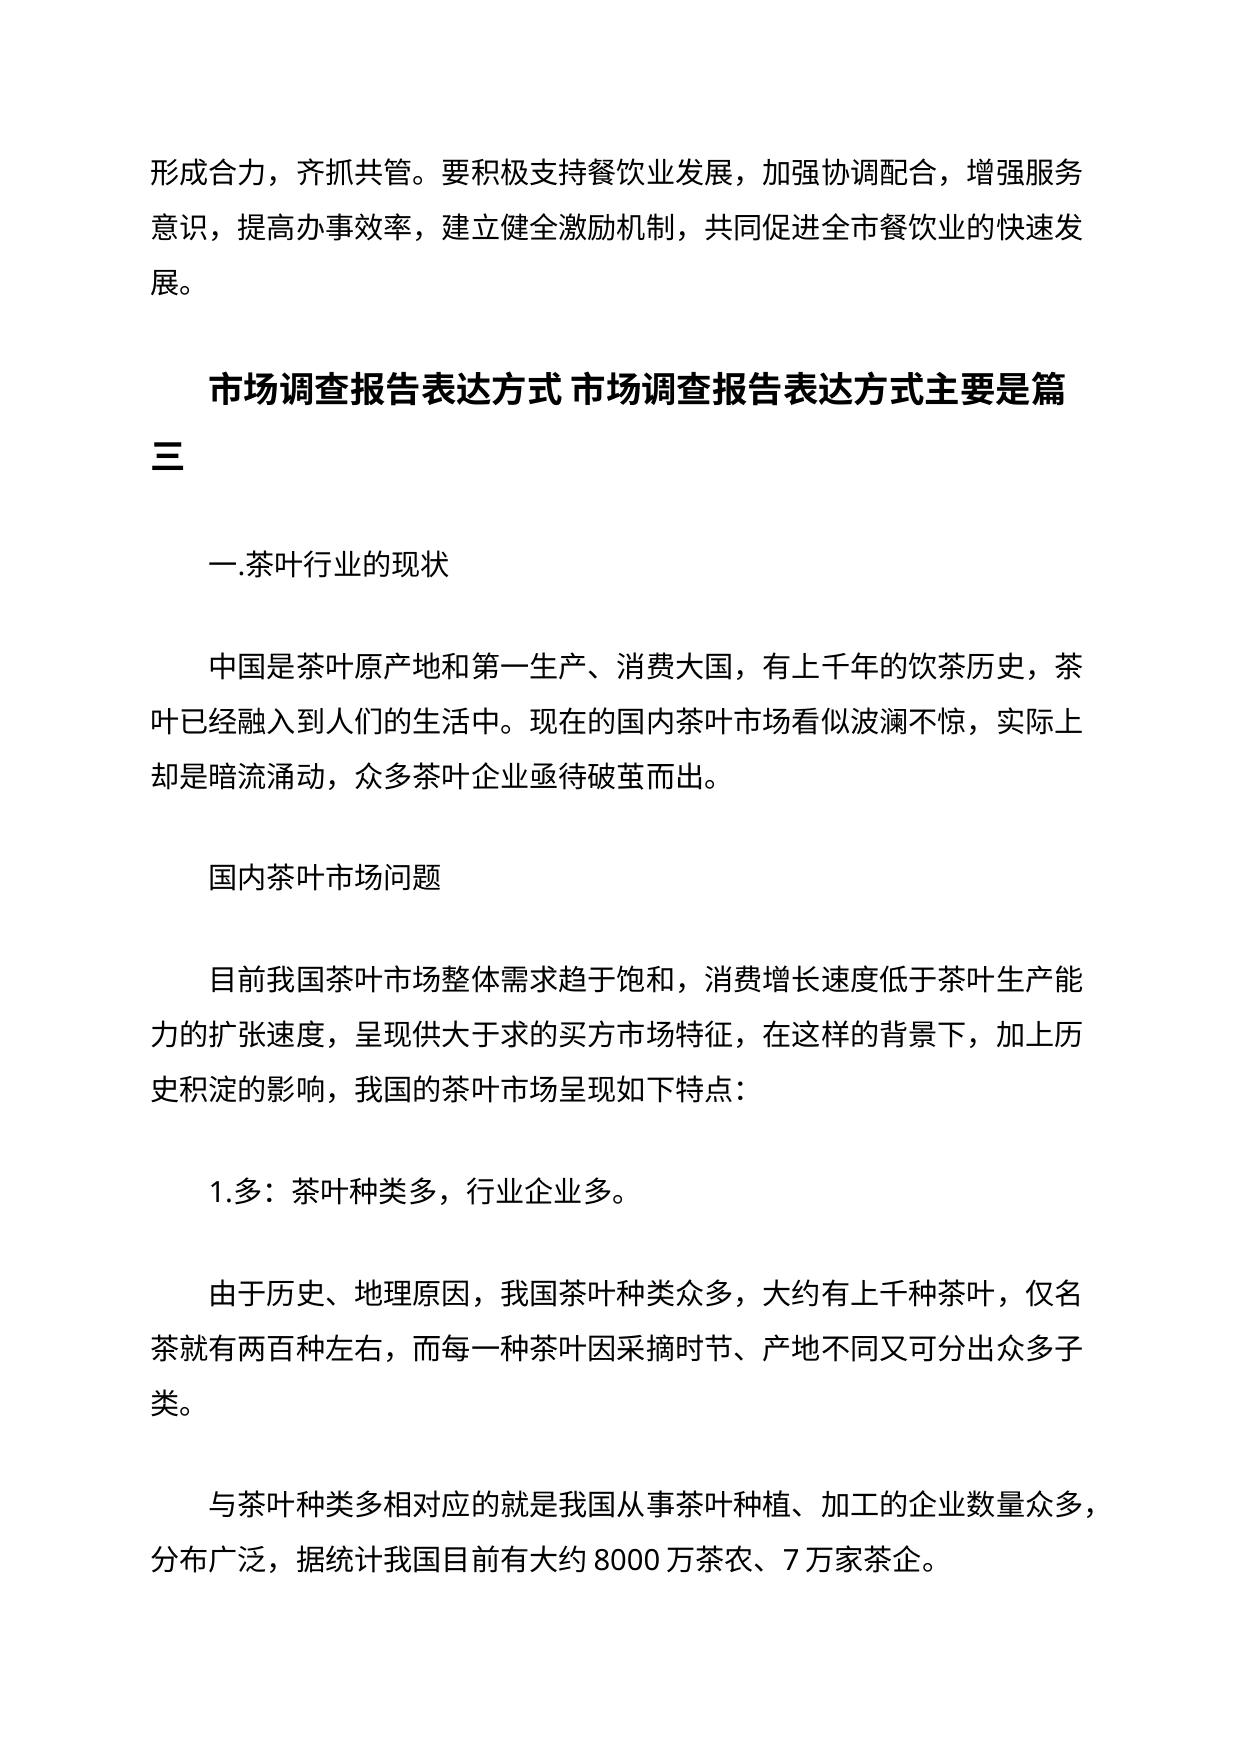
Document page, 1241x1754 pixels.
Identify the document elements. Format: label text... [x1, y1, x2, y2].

text 国内茶叶市场问题 [150, 855, 1090, 897]
text 中国是茶叶原产地和第一生产、消费大国，有上千年的饮茶历史，茶叶已经融入到人们的生活中。现在的国内茶叶市场看似波澜不惊，实际上却是暗流涌动，众多茶叶企业亟待破茧而出。 [150, 643, 1090, 796]
text 目前我国茶叶市场整体需求趋于饱和，消费增长速度低于茶叶生产能力的扩张速度，呈现供大于求的买方市场特征，在这样的背景下，加上历史积淀的影响，我国的茶叶市场呈现如下特点： [150, 957, 1090, 1109]
text 1.多：茶叶种类多，行业企业多。 [150, 1168, 1090, 1211]
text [150, 150, 1090, 302]
text 一.茶叶行业的现状 [150, 542, 1090, 584]
text 与茶叶种类多相对应的就是我国从事茶叶种植、加工的企业数量众多，分布广泛，据统计我国目前有大约8000万茶农、7万家茶企。 [150, 1482, 1090, 1579]
text 由于历史、地理原因，我国茶叶种类众多，大约有上千种茶叶，仅名茶就有两百种左右，而每一种茶叶因采摘时节、产地不同又可分出众多子类。 [150, 1270, 1090, 1422]
text 市场调查报告表达方式 市场调查报告表达方式主要是篇三 [150, 362, 1090, 479]
